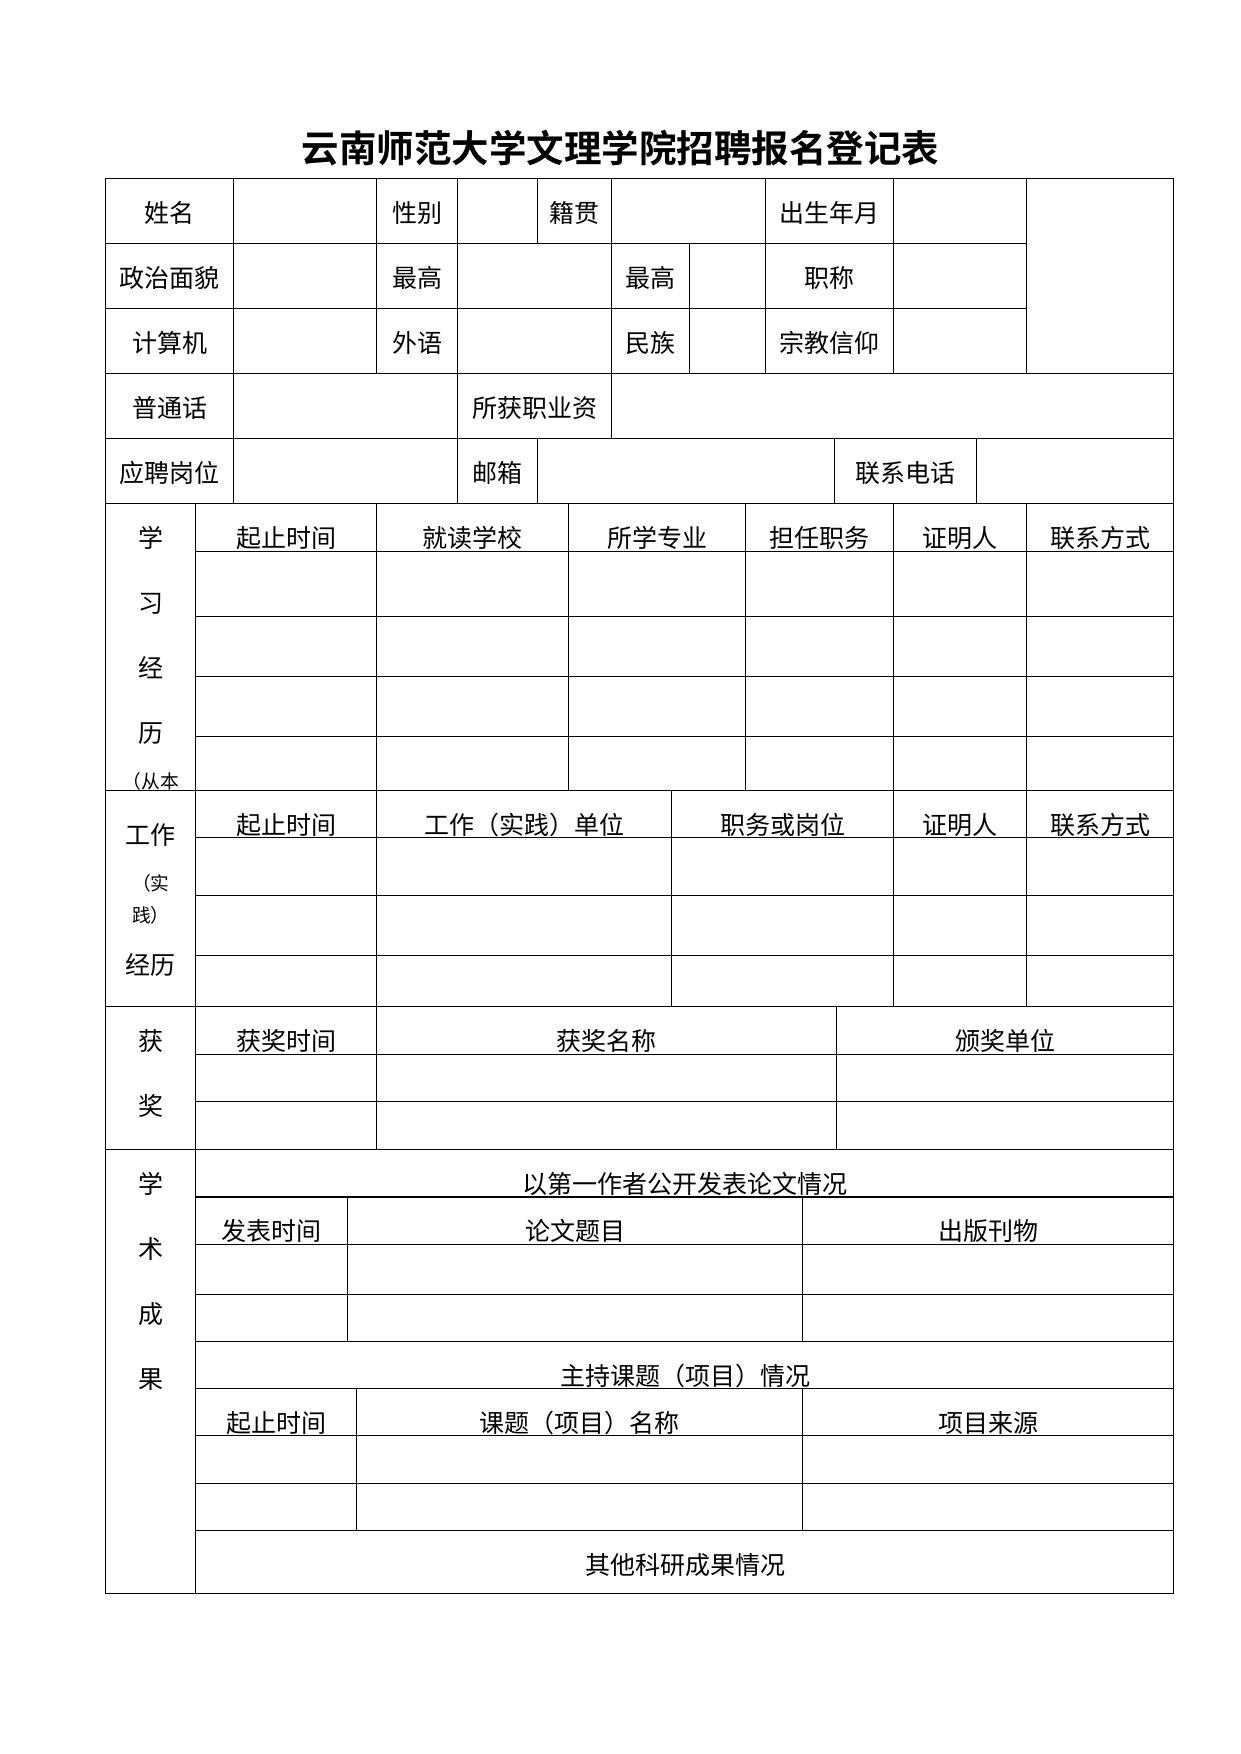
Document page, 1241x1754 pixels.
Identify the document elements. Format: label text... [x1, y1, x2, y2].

table_cell 最高 学位 [612, 244, 689, 308]
table_cell [746, 737, 893, 790]
table_cell [1027, 677, 1173, 736]
table_cell [837, 1055, 1173, 1101]
table_cell 联系电话 [835, 439, 976, 503]
table_cell [746, 552, 893, 616]
table_cell 起止时间 [196, 1389, 356, 1435]
table_cell [458, 244, 611, 308]
table_cell 获 奖 情 况 [106, 1007, 195, 1149]
table_cell 外语水平 [377, 309, 457, 373]
table_cell 获奖名称 [377, 1007, 836, 1053]
table_cell [196, 1436, 356, 1483]
table_cell [234, 309, 376, 373]
table_cell [196, 677, 376, 736]
table_cell 政治面貌 [106, 244, 233, 308]
table_cell [894, 617, 1026, 676]
table_header 出生年月 [766, 179, 893, 243]
table_cell [377, 1055, 836, 1101]
table_cell 最高学历 [377, 244, 457, 308]
table_cell 职称 [766, 244, 893, 308]
table_cell [196, 737, 376, 790]
table_cell 颁奖单位 [837, 1007, 1173, 1053]
table_cell 证明人 [894, 791, 1026, 837]
table_cell 联系方式 [1027, 791, 1173, 837]
table_cell 论文题目 [348, 1198, 802, 1244]
table_cell 学 术 成 果 [106, 1150, 195, 1593]
table_cell [1027, 956, 1173, 1006]
text 云南师范大学文理学院招聘报名登记表 [187, 113, 1053, 178]
table_cell 其他科研成果情况 [196, 1531, 1173, 1593]
table_cell [357, 1436, 802, 1483]
table_cell [377, 1102, 836, 1149]
table_cell [377, 896, 671, 954]
table_cell 宗教信仰 [766, 309, 893, 373]
table_cell [196, 617, 376, 676]
table_cell [746, 617, 893, 676]
table_cell [1027, 617, 1173, 676]
table_cell 邮箱 [458, 439, 537, 503]
table_cell 担任职务 [746, 504, 893, 551]
table_cell [196, 838, 376, 895]
table_cell 应聘岗位 [106, 439, 233, 503]
table_cell [234, 439, 457, 503]
table_cell 证明人 [894, 504, 1026, 551]
table_header [458, 179, 537, 243]
table_cell 职务或岗位 [672, 791, 893, 837]
table_cell 计算机 水平 [106, 309, 233, 373]
table_cell [377, 956, 671, 1006]
table_cell [977, 439, 1173, 503]
table_header [612, 179, 765, 243]
table_cell 联系方式 [1027, 504, 1173, 551]
table_cell 普通话 水平 [106, 374, 233, 438]
table_cell [894, 896, 1026, 954]
table_cell [377, 617, 568, 676]
table_cell [803, 1295, 1173, 1341]
table_cell [196, 1484, 356, 1530]
table_cell [377, 677, 568, 736]
table_cell [672, 896, 893, 954]
table_cell [894, 838, 1026, 895]
table_cell [569, 737, 745, 790]
table_cell 民族 [612, 309, 689, 373]
table_cell [196, 1295, 347, 1341]
table_header [894, 179, 1026, 243]
table_cell 起止时间 [196, 791, 376, 837]
table_cell 课题（项目）名称 [357, 1389, 802, 1435]
table_cell [234, 244, 376, 308]
table_cell [1027, 552, 1173, 616]
table_cell [569, 552, 745, 616]
table_cell [196, 1055, 376, 1101]
table_cell [377, 838, 671, 895]
table_cell [690, 244, 765, 308]
table_cell [672, 838, 893, 895]
table_cell [894, 737, 1026, 790]
table_cell 就读学校 [377, 504, 568, 551]
table_cell 项目来源 [803, 1389, 1173, 1435]
table_cell 工作 （实践） 经历 [106, 791, 195, 1006]
table_cell 以第一作者公开发表论文情况 [196, 1150, 1173, 1196]
table_header 籍贯 [538, 179, 611, 243]
table_cell [377, 737, 568, 790]
table_cell [746, 677, 893, 736]
table_cell [894, 677, 1026, 736]
table_cell [196, 1245, 347, 1293]
table_cell 获奖时间 [196, 1007, 376, 1053]
table_cell [894, 309, 1026, 373]
table_header [234, 179, 376, 243]
table_cell [803, 1245, 1173, 1293]
table_header [1027, 179, 1173, 373]
table_cell [612, 374, 1173, 438]
table_cell 出版刊物 [803, 1198, 1173, 1244]
table_cell [196, 956, 376, 1006]
table_cell [458, 309, 611, 373]
table_cell [1027, 838, 1173, 895]
table_cell 学 习 经 历 （从本科填起） [106, 504, 195, 790]
table_cell [234, 374, 457, 438]
table_cell [690, 309, 765, 373]
table_cell [348, 1245, 802, 1293]
table_cell [672, 956, 893, 1006]
table_cell [803, 1484, 1173, 1530]
table_cell [569, 617, 745, 676]
table_cell [348, 1295, 802, 1341]
table_cell [837, 1102, 1173, 1149]
table_header 性别 [377, 179, 457, 243]
table_cell 主持课题（项目）情况 [196, 1342, 1173, 1388]
table_cell 所获职业资格证书 [458, 374, 611, 438]
table_cell [377, 552, 568, 616]
table_cell [569, 677, 745, 736]
table_cell 所学专业 [569, 504, 745, 551]
table_cell [196, 896, 376, 954]
table_cell [803, 1436, 1173, 1483]
table_cell [538, 439, 834, 503]
table_cell 起止时间 [196, 504, 376, 551]
table_cell [196, 552, 376, 616]
table_cell [894, 956, 1026, 1006]
table_cell [357, 1484, 802, 1530]
table_cell [196, 1102, 376, 1149]
table_cell [1027, 896, 1173, 954]
table_header 姓名 [106, 179, 233, 243]
table_cell 发表时间 [196, 1198, 347, 1244]
table_cell [894, 552, 1026, 616]
table_cell 工作（实践）单位 [377, 791, 671, 837]
table_cell [1027, 737, 1173, 790]
table_cell [894, 244, 1026, 308]
